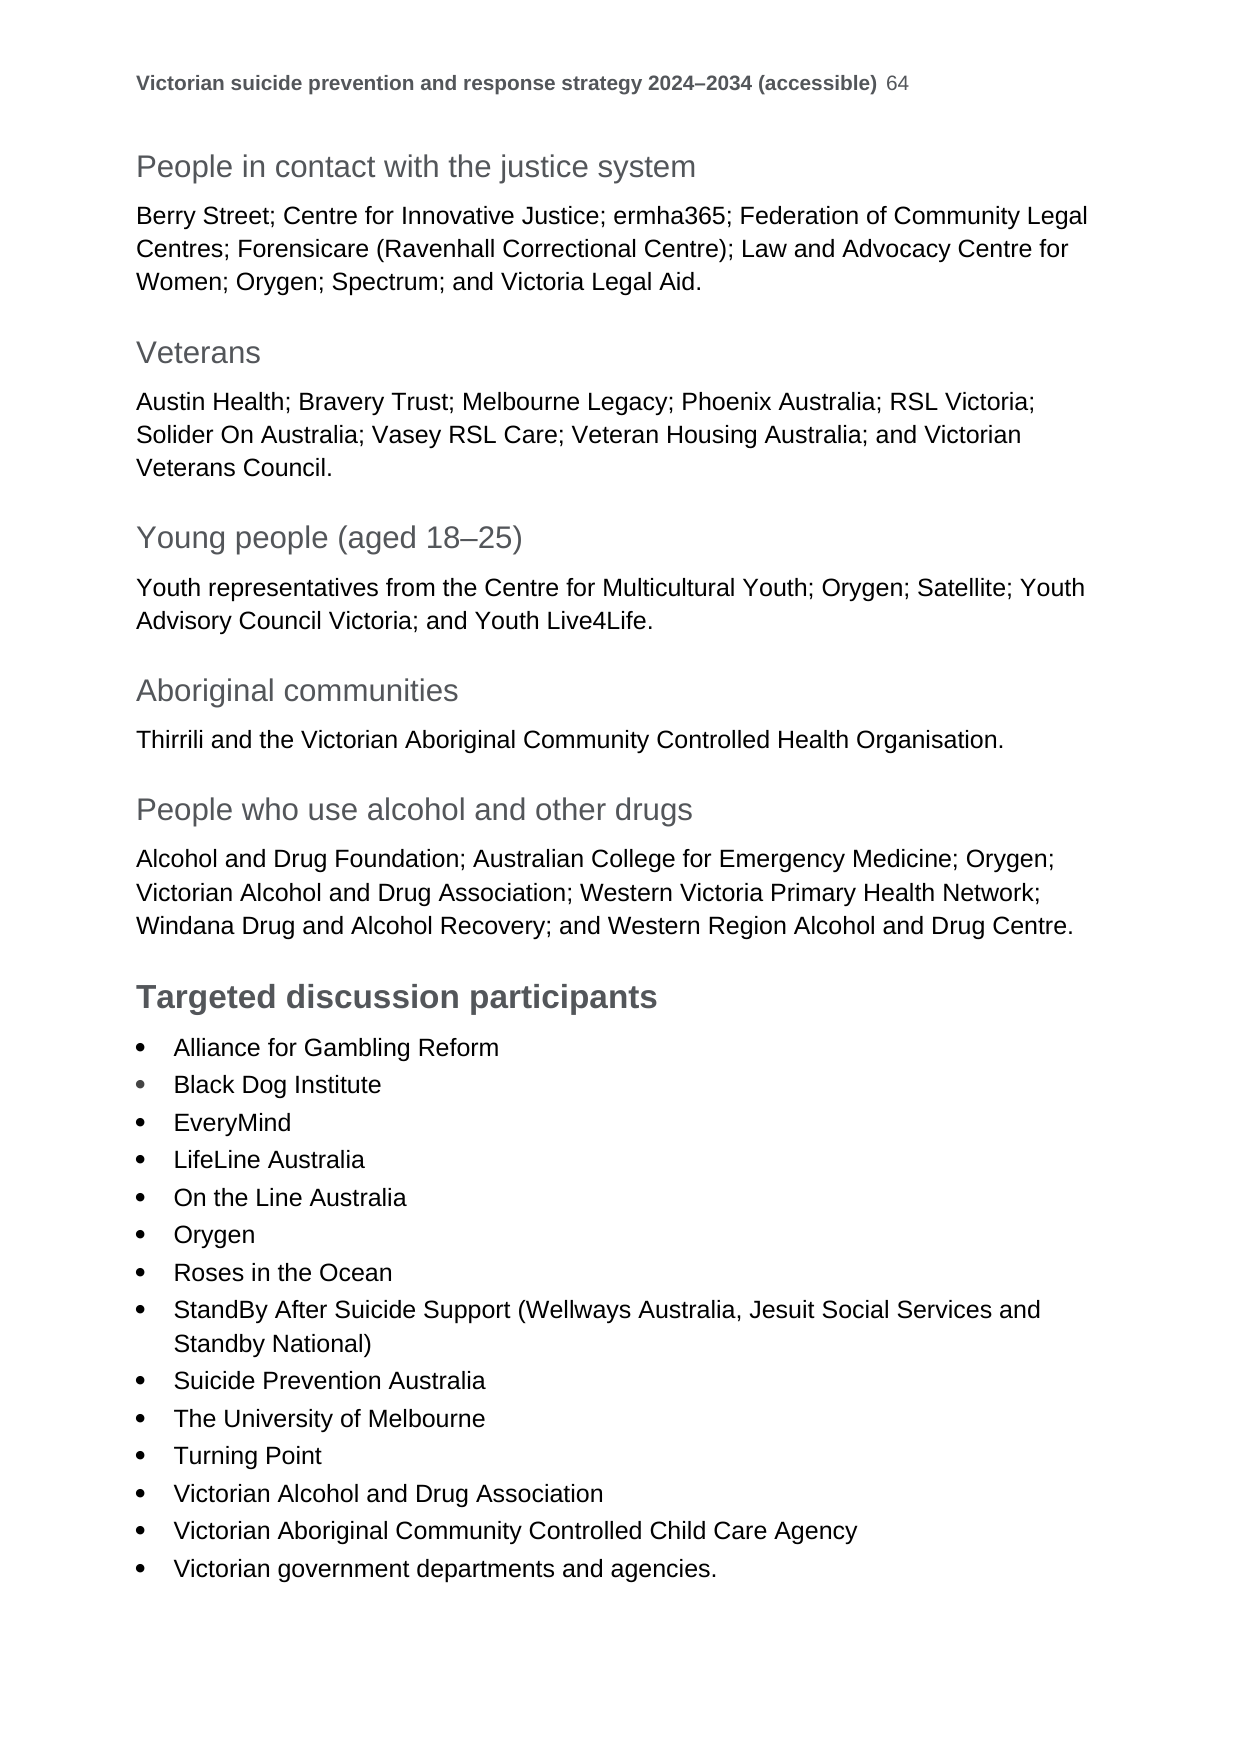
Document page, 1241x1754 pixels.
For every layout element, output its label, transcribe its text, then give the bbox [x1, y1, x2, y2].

text The University of Melbourne [136, 1399, 1104, 1432]
subtitle Aboriginal communities [136, 672, 1104, 708]
text Victorian government departments and agencies. [136, 1549, 1104, 1582]
text Berry Street; Centre for Innovative Justice; ermha365; Federation of Community Legal Centres; Forensicare (Ravenhall Correctional Centre); Law and Advocacy Centre for Women; Orygen; Spectrum; and Victoria Legal Aid. [136, 196, 1104, 296]
text Victorian Alcohol and Drug Association [136, 1474, 1104, 1507]
text Orygen [136, 1216, 1104, 1249]
text Austin Health; Bravery Trust; Melbourne Legacy; Phoenix Australia; RSL Victoria; Solider On Australia; Vasey RSL Care; Veteran Housing Australia; and Victorian Veterans Council. [136, 382, 1104, 482]
text Alcohol and Drug Foundation; Australian College for Emergency Medicine; Orygen; Victorian Alcohol and Drug Association; Western Victoria Primary Health Network; Windana Drug and Alcohol Recovery; and Western Region Alcohol and Drug Centre. [136, 840, 1104, 940]
text EveryMind [136, 1103, 1104, 1137]
text Youth representatives from the Centre for Multicultural Youth; Orygen; Satellite; Youth Advisory Council Victoria; and Youth Live4Life. [136, 568, 1104, 635]
text Black Dog Institute [136, 1066, 1104, 1099]
text LifeLine Australia [136, 1141, 1104, 1174]
text Suicide Prevention Australia [136, 1362, 1104, 1395]
text Thirrili and the Victorian Aboriginal Community Controlled Health Organisation. [136, 721, 1104, 754]
subtitle Veterans [136, 334, 1104, 369]
subtitle Young people (aged 18–25) [136, 519, 1104, 556]
subtitle People in contact with the justice system [136, 148, 1104, 184]
text On the Line Australia [136, 1178, 1104, 1212]
subtitle Targeted discussion participants [136, 977, 1104, 1016]
text Roses in the Ocean [136, 1253, 1104, 1287]
text Victorian Aboriginal Community Controlled Child Care Agency [136, 1512, 1104, 1545]
text StandBy After Suicide Support (Wellways Australia, Jesuit Social Services and Standby National) [136, 1291, 1104, 1357]
subtitle People who use alcohol and other drugs [136, 791, 1104, 827]
text Turning Point [136, 1437, 1104, 1470]
text Alliance for Gambling Reform [136, 1028, 1104, 1062]
